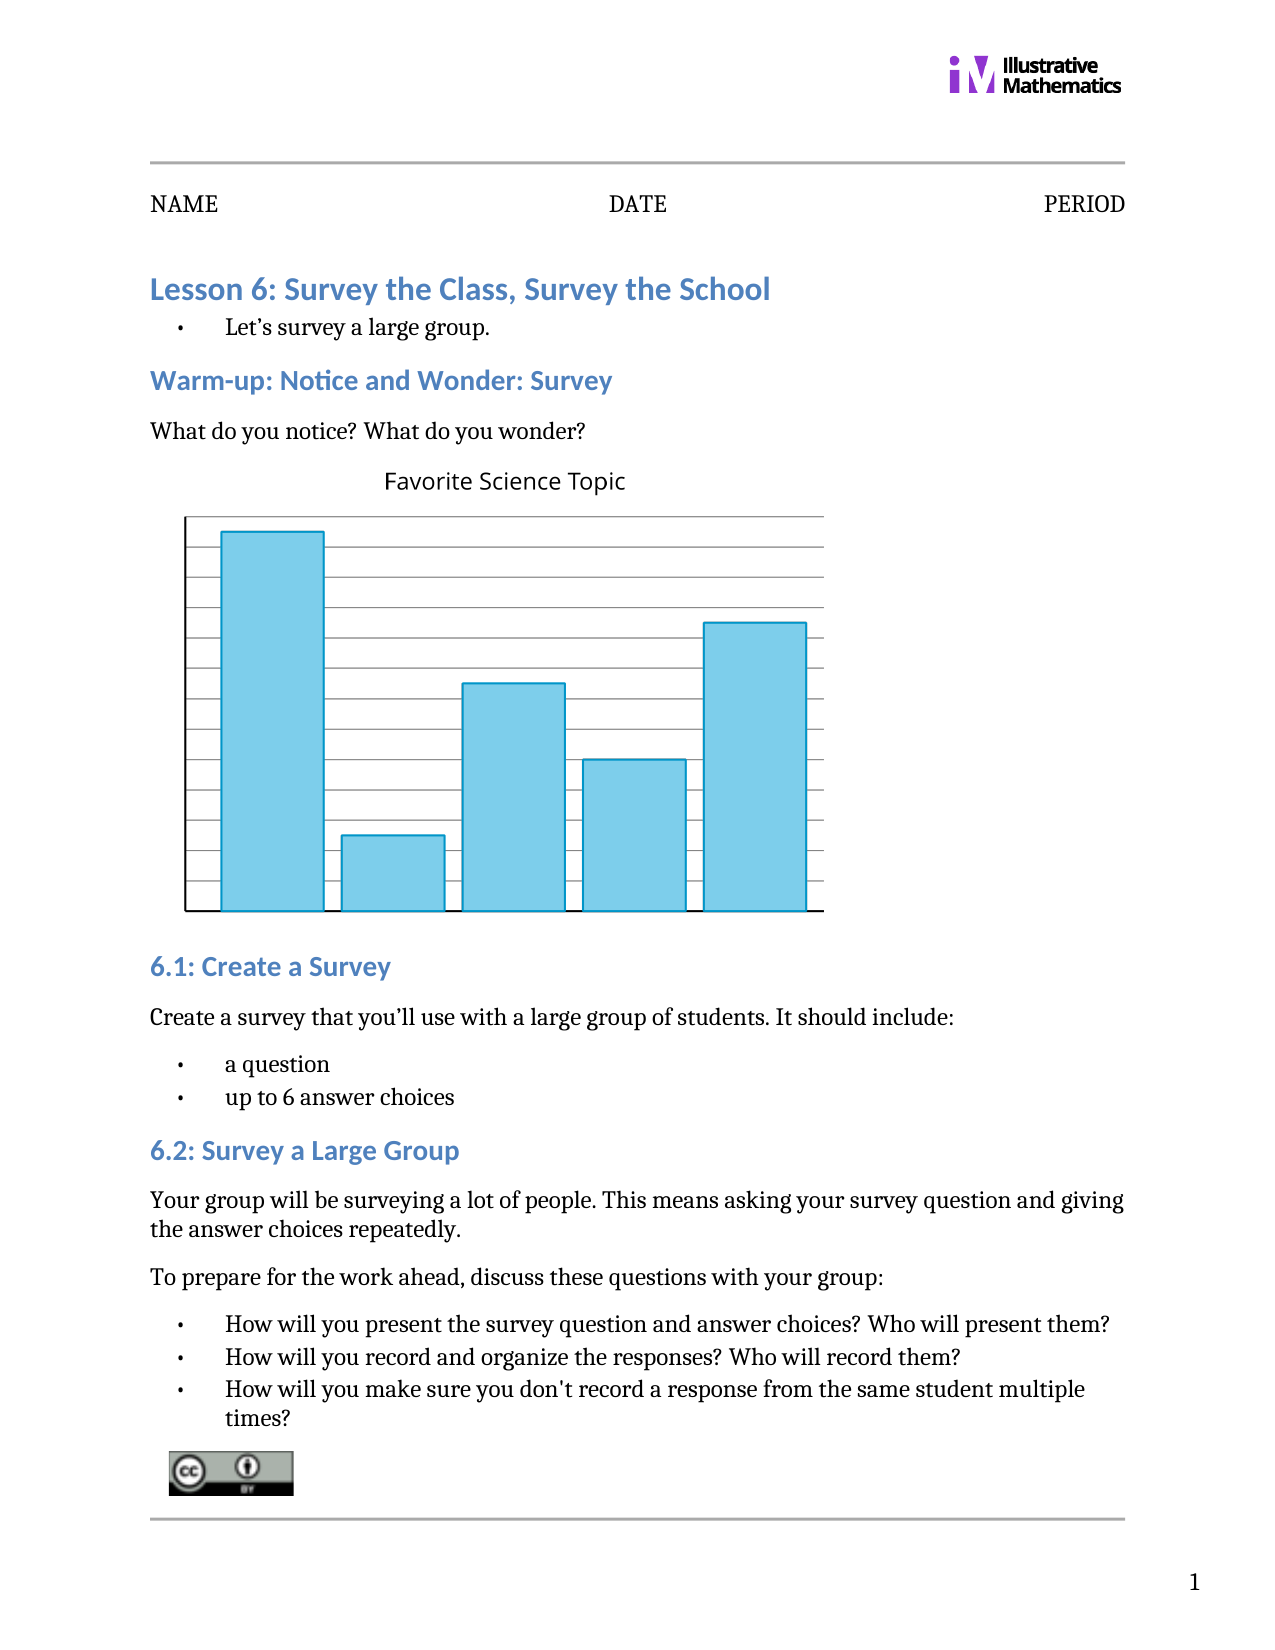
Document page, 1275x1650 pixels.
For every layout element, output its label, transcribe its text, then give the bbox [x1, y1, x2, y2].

list How will you make sure you don't record a response from the same student multiple times? [175, 1375, 1125, 1433]
subtitle 6.2: Survey a Large Group [150, 1132, 1125, 1168]
list How will you record and organize the responses? Who will record them? [175, 1343, 1125, 1371]
list Let’s survey a large group. [175, 313, 1125, 342]
subtitle Lesson 6: Survey the Class, Survey the School [150, 268, 1125, 309]
picture [168, 464, 825, 928]
subtitle Warm-up: Notice and Wonder: Survey [150, 362, 1125, 398]
list How will you present the survey question and answer choices? Who will present them? [175, 1310, 1125, 1339]
text Create a survey that you’ll use with a large group of students. It should include: [150, 1002, 1125, 1031]
picture [168, 1451, 294, 1496]
text Your group will be surveying a lot of people. This means asking your survey question and giving the answer choices repeatedly. [150, 1186, 1125, 1244]
subtitle 6.1: Create a Survey [150, 948, 1125, 984]
text What do you notice? What do you wonder? [150, 417, 1125, 446]
list a question [175, 1050, 1125, 1079]
text To prepare for the work ahead, discuss these questions with your group: [150, 1263, 1125, 1291]
picture [949, 55, 1121, 93]
list up to 6 answer choices [175, 1082, 1125, 1111]
